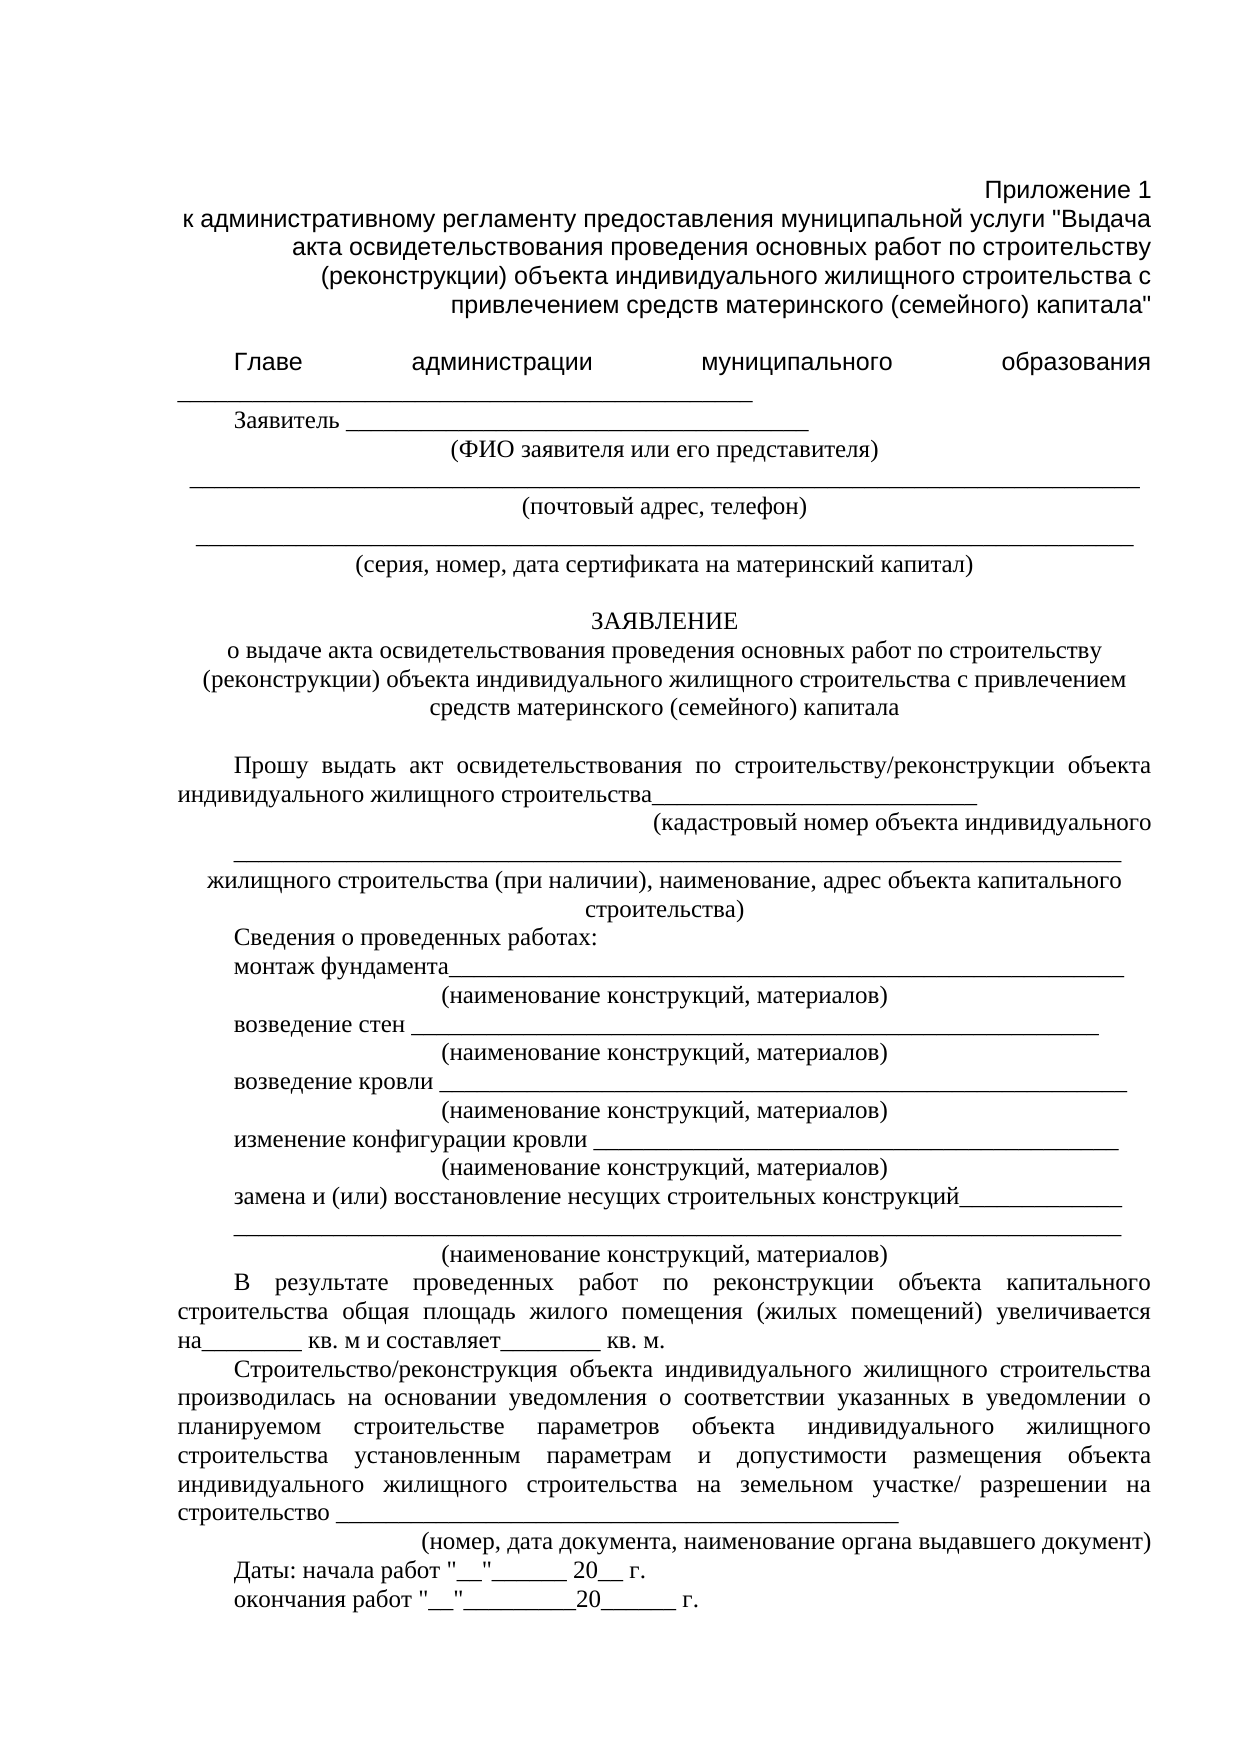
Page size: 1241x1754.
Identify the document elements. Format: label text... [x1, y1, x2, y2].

text Строительство/реконструкция объекта индивидуального жилищного строительства производилась на основании уведомления о соответствии указанных в уведомлении о планируемом строительстве параметров объекта индивидуального жилищного строительства установленным параметрам и допустимости размещения объекта индивидуального жилищного строительства на земельном участке/ разрешении на строительство _____________________________________________ [177, 1354, 1152, 1526]
text (ФИО заявителя или его представителя) [177, 434, 1152, 462]
text (наименование конструкций, материалов) [177, 1037, 1152, 1066]
text (наименование конструкций, материалов) [177, 980, 1152, 1009]
text (почтовый адрес, телефон) [177, 491, 1152, 520]
text _______________________________________________________________________ [177, 1210, 1152, 1239]
text изменение конфигурации кровли __________________________________________ [177, 1124, 1152, 1152]
text В результате проведенных работ по реконструкции объекта капитального строительства общая площадь жилого помещения (жилых помещений) увеличивается на________ кв. м и составляет________ кв. м. [177, 1267, 1152, 1354]
text Даты: начала работ "__"______ 20__ г. [177, 1555, 1152, 1584]
text (кадастровый номер объекта индивидуального [177, 807, 1152, 836]
text (номер, дата документа, наименование органа выдавшего документ) [177, 1526, 1152, 1555]
text возведение кровли _______________________________________________________ [177, 1066, 1152, 1095]
text монтаж фундамента______________________________________________________ [177, 951, 1152, 980]
text Заявитель _____________________________________ [177, 405, 1152, 434]
text (серия, номер, дата сертификата на материнский капитал) [177, 549, 1152, 577]
text Прошу выдать акт освидетельствования по строительству/реконструкции объекта индивидуального жилищного строительства__________________________ [177, 750, 1152, 807]
text (наименование конструкций, материалов) [177, 1095, 1152, 1124]
text (наименование конструкций, материалов) [177, 1152, 1152, 1181]
text Приложение 1 [177, 175, 1152, 204]
text к административному регламенту предоставления муниципальной услуги "Выдача акта освидетельствования проведения основных работ по строительству (реконструкции) объекта индивидуального жилищного строительства с привлечением средств материнского (семейного) капитала" [177, 204, 1152, 319]
text ____________________________________________________________________________ [177, 462, 1152, 491]
text о выдаче акта освидетельствования проведения основных работ по строительству (реконструкции) объекта индивидуального жилищного строительства с привлечением средств материнского (семейного) капитала [177, 635, 1152, 721]
text Сведения о проведенных работах: [177, 922, 1152, 951]
text окончания работ "__"_________20______ г. [177, 1584, 1152, 1612]
text ___________________________________________________________________________ [177, 520, 1152, 549]
text возведение стен _______________________________________________________ [177, 1009, 1152, 1037]
text замена и (или) восстановление несущих строительных конструкций_____________ [177, 1181, 1152, 1210]
text (наименование конструкций, материалов) [177, 1239, 1152, 1267]
text _______________________________________________________________________ [177, 836, 1152, 865]
text жилищного строительства (при наличии), наименование, адрес объекта капитального строительства) [177, 865, 1152, 922]
text Главе администрации муниципального образования ______________________________________________ [177, 347, 1152, 405]
text ЗАЯВЛЕНИЕ [177, 606, 1152, 635]
